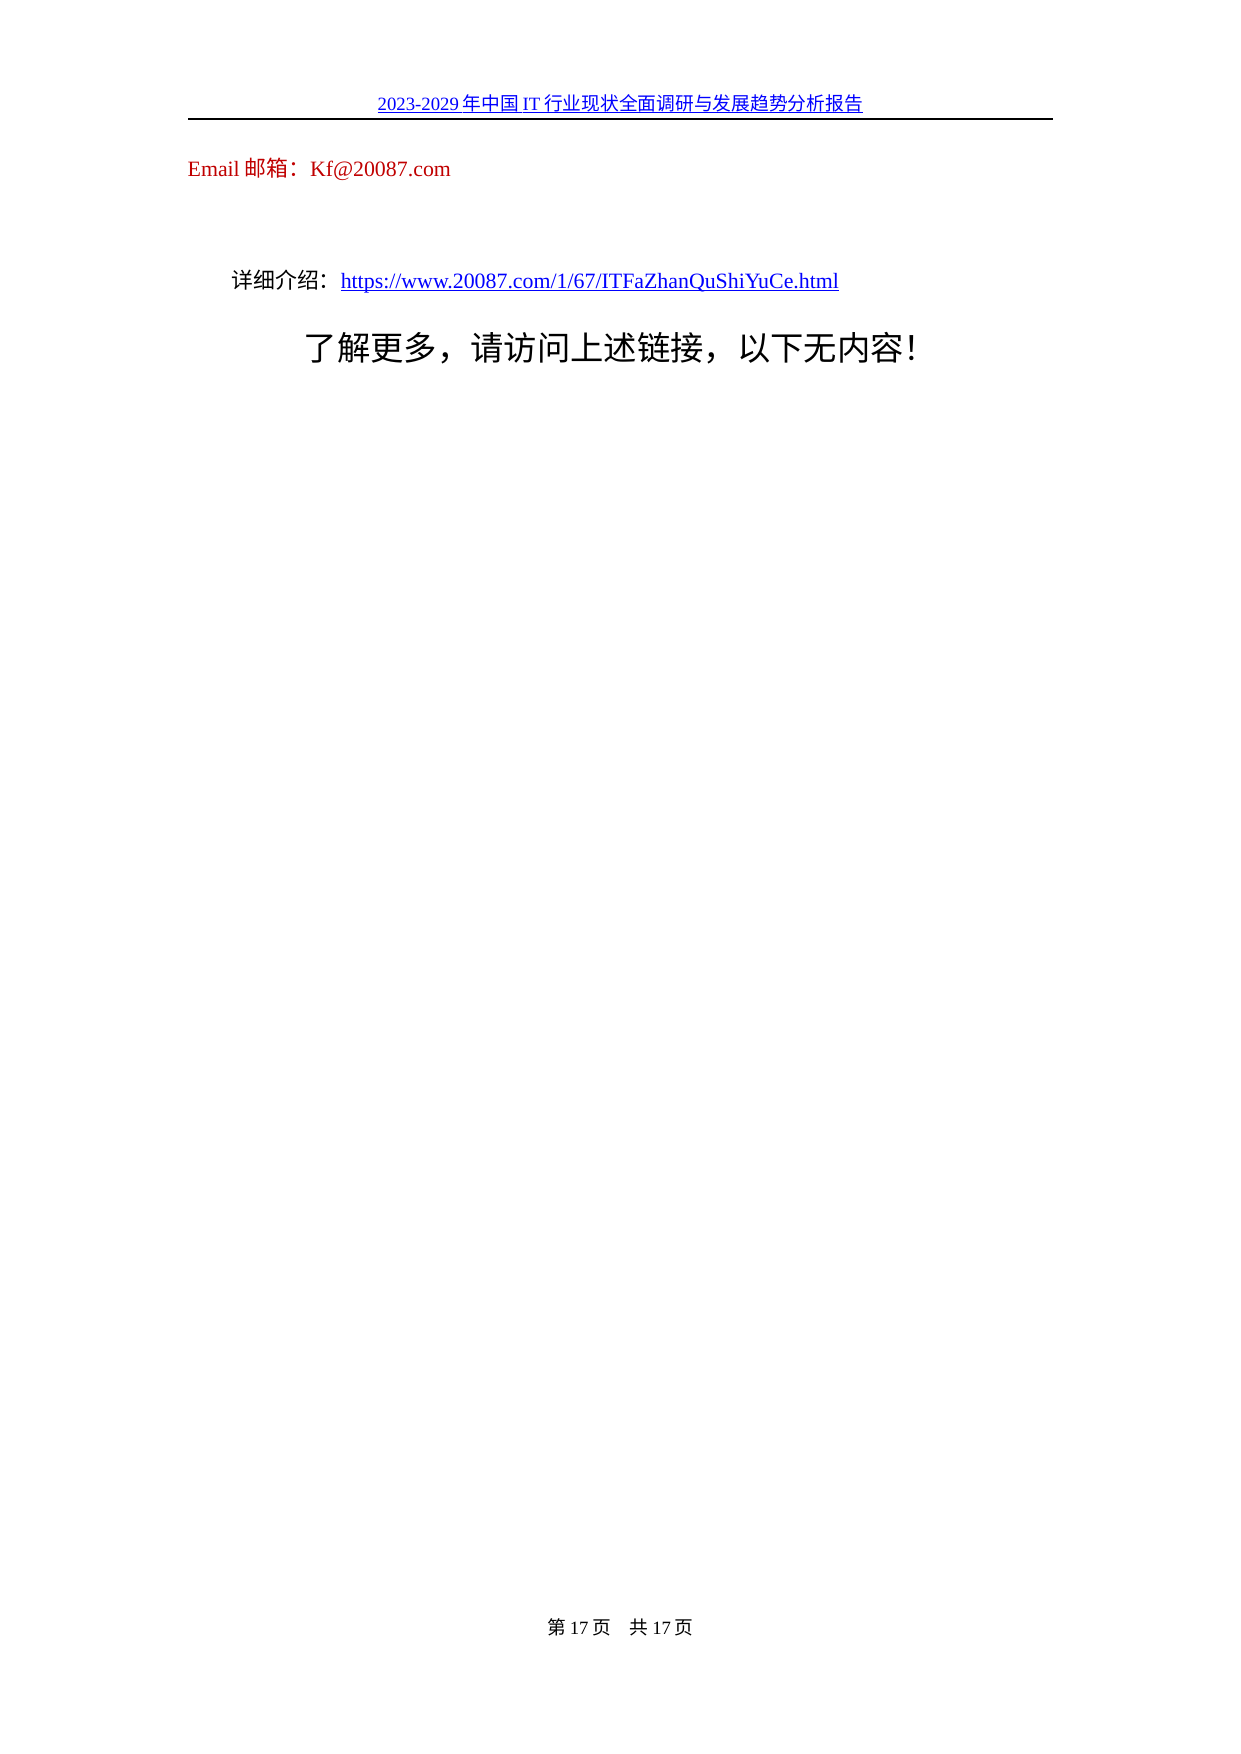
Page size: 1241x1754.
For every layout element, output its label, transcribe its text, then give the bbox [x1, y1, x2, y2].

text 详细介绍：https://www.20087.com/1/67/ITFaZhanQuShiYuCe.html [187, 263, 1053, 296]
text Email邮箱：Kf@20087.com [187, 150, 1053, 183]
title 了解更多，请访问上述链接，以下无内容！ [187, 313, 1053, 378]
